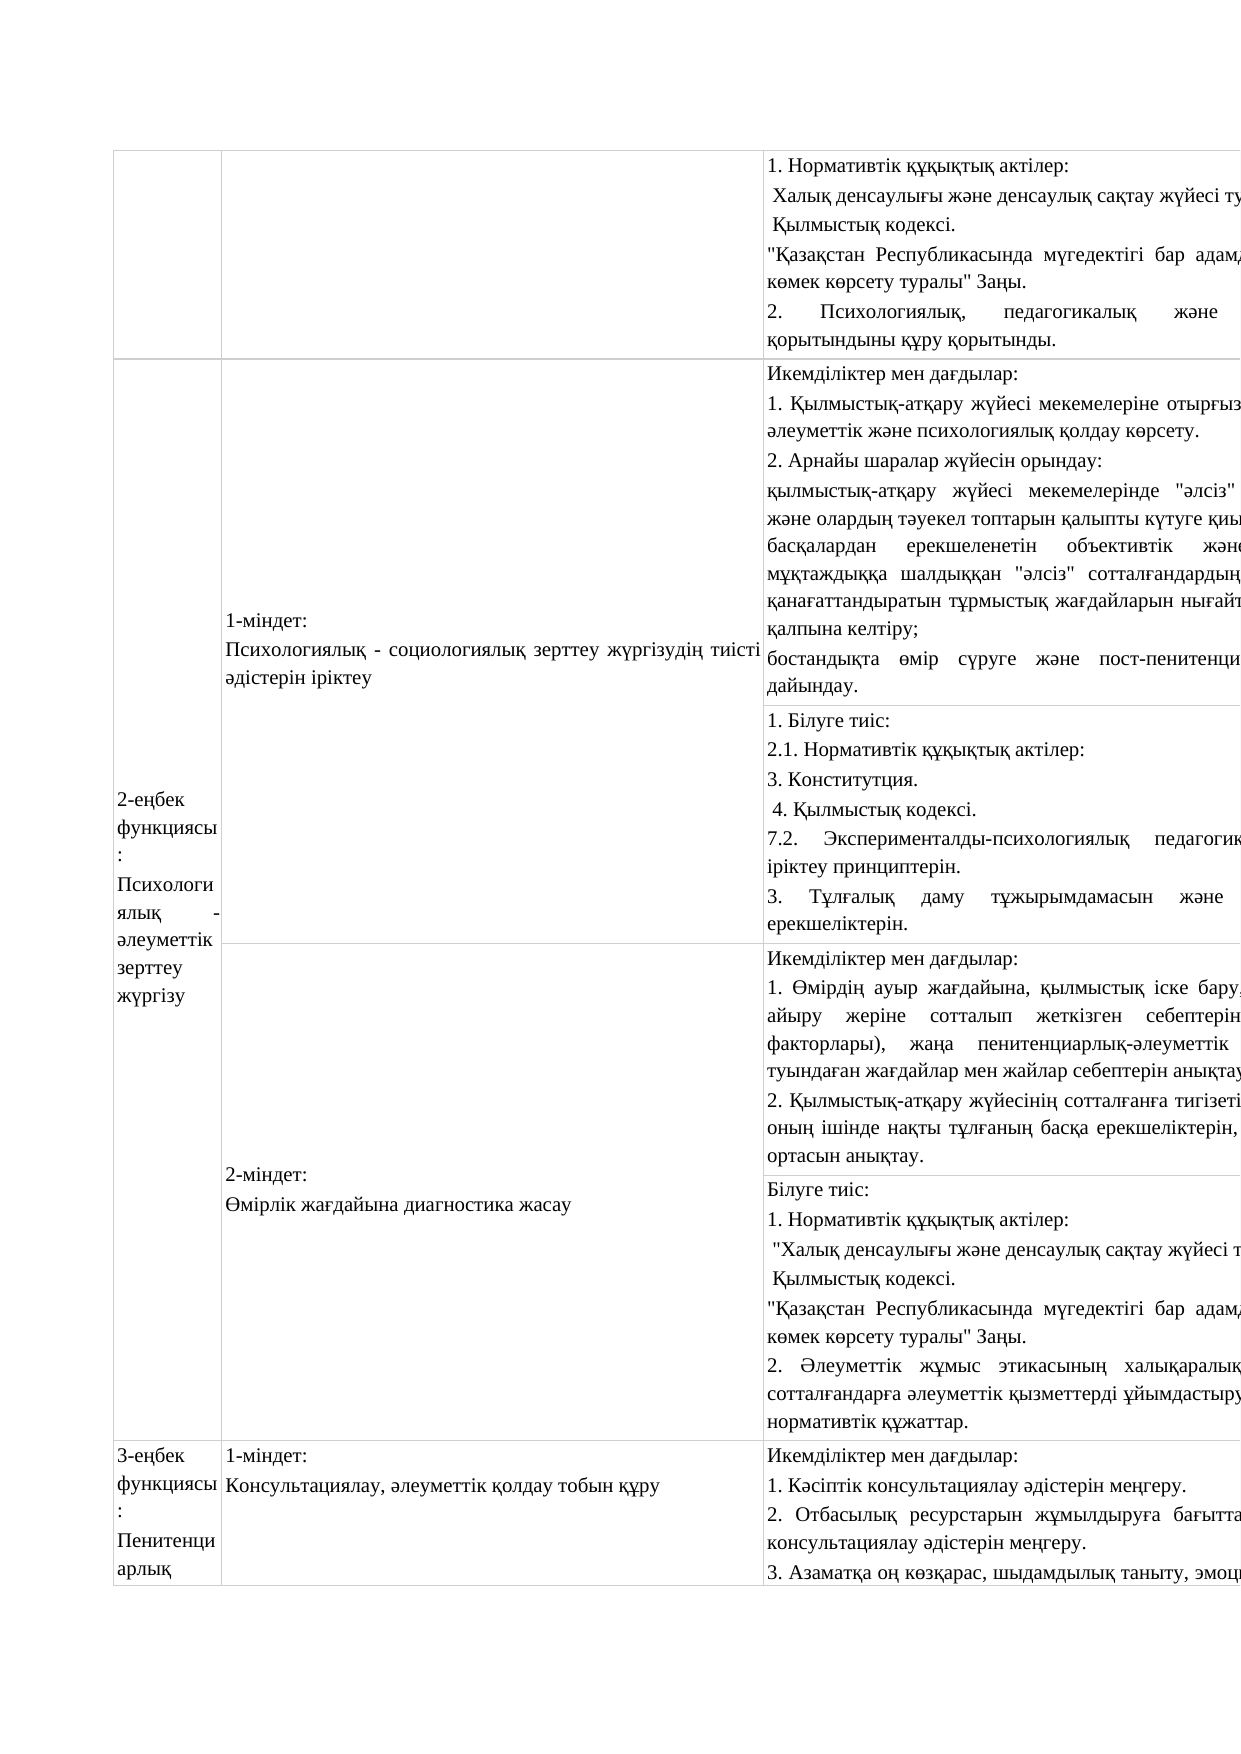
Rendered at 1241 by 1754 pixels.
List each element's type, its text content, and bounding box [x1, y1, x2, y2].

table_cell Білуге тиіс: 1. Нормативтік құқықтық актілер: "Халық денсаулығы және денсаулық сақтау жүйесі туралы" Кодексі. Қылмыстық кодексі. "Қазақстан Республикасында мүгедектігі бар адамдарға әлеуметтік көмек көрсету туралы" Заңы. 2. Әлеуметтік жұмыс этикасының халықаралық кодексі, және сотталғандарға әлеуметтік қызметтерді ұйымдастыру жөніндегі басқа нормативтік құжаттар. [764, 1176, 1240, 1440]
table_cell 1. Білуге тиіс: 2.1. Нормативтік құқықтық актілер: 3. Конститутция. 4. Қылмыстық кодексі. 7.2. Эксперименталды-психологиялық педагогикалық әдістерді іріктеу принциптерін. 3. Тұлғалық даму тұжырымдамасын және психопатология ерекшеліктерін. [764, 706, 1240, 943]
table_cell 2-міндет: Өмірлік жағдайына диагностика жасау [222, 944, 763, 1440]
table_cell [764, 1441, 1240, 1585]
table_cell Икемділіктер мен дағдылар: 1. Өмірдің ауыр жағдайына, қылмыстық іске бару, бостандығынан айыру жеріне сотталып жеткізген себептерін (детерминант-факторлары), жаңа пенитенциарлық-әлеуметтік проблемаларын туындаған жағдайлар мен жайлар себептерін анықтау. 2. Қылмыстық-атқару жүйесінің сотталғанға тигізетін әсері деңгейін, оның ішінде нақты тұлғаның басқа ерекшеліктерін, жалпылылығын, ортасын анықтау. [764, 944, 1240, 1174]
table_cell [114, 1441, 221, 1585]
table_cell Икемділіктер мен дағдылар: 1. Қылмыстық-атқару жүйесі мекемелеріне отырғызылған адамдарға әлеуметтік және психологиялық қолдау көрсету. 2. Арнайы шаралар жүйесін орындау: қылмыстық-атқару жүйесі мекемелерінде "әлсіз" сотталғандарды және олардың тәуекел топтарын қалыпты күтуге қиындық тудыратын басқалардан ерекшеленетін объективтік және субъективтік мұқтаждыққа шалдыққан "әлсіз" сотталғандардың қажеттіліктерін қанағаттандыратын тұрмыстық жағдайларын нығайту, сақтау немесе қалпына келтіру; бостандықта өмір сүруге және пост-пенитенциарлық оңалтуға дайындау. [764, 360, 1240, 705]
table_cell 2-еңбек функциясы: Психологиялық - әлеуметтік зерттеу жүргізу [114, 360, 221, 1440]
table_cell 1-міндет: Психологиялық - социологиялық зерттеу жүргізудің тиісті әдістерін іріктеу [222, 360, 763, 943]
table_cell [222, 1441, 763, 1585]
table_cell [764, 151, 1240, 358]
